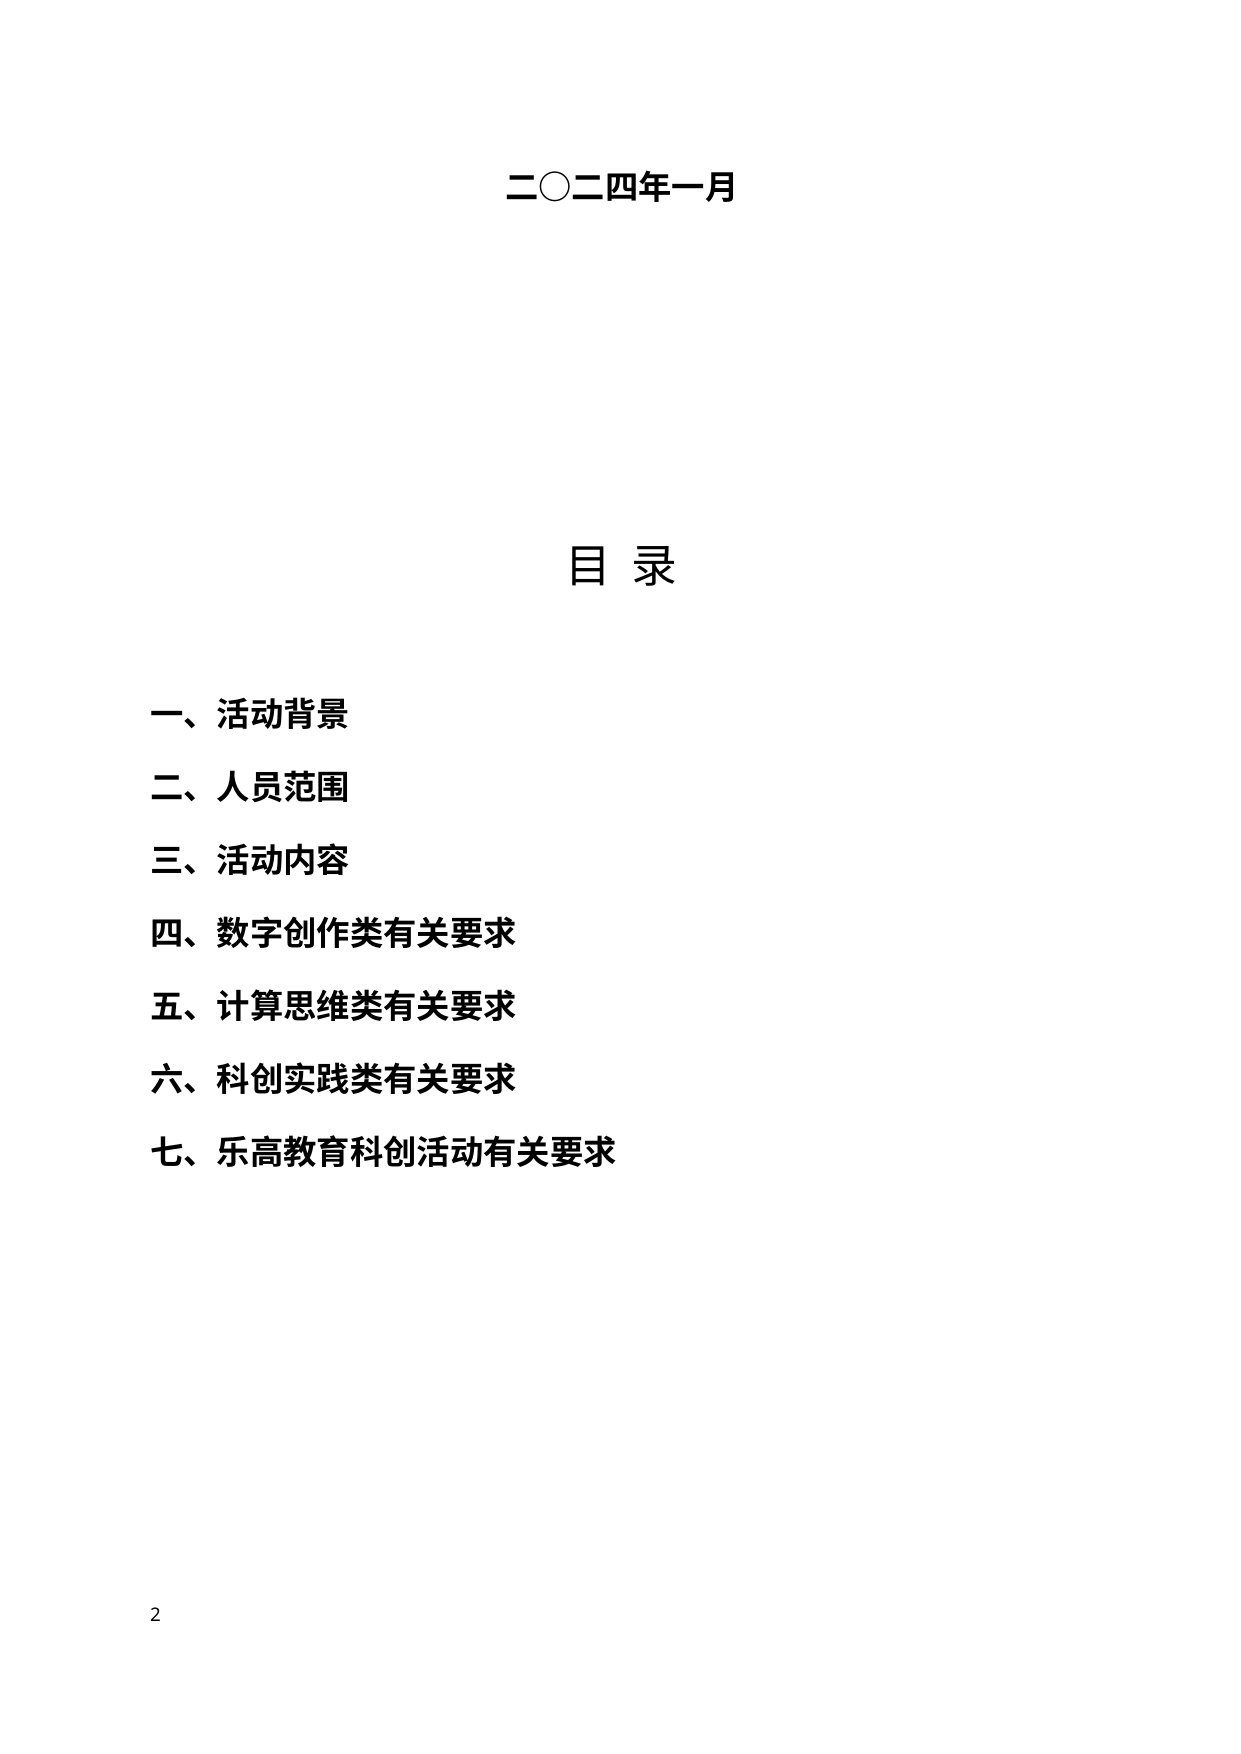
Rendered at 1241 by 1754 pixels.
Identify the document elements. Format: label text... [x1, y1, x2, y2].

text 目 录 [150, 529, 1093, 595]
text 三、活动内容 [150, 831, 1093, 883]
text 五、计算思维类有关要求 [150, 977, 1093, 1029]
text 七、乐高教育科创活动有关要求 [150, 1122, 1093, 1174]
text 四、数字创作类有关要求 [150, 904, 1093, 956]
text 二○二四年一月 [150, 161, 1093, 209]
text 一、活动背景 [150, 685, 1093, 737]
text 二、人员范围 [150, 758, 1093, 810]
text 六、科创实践类有关要求 [150, 1049, 1093, 1102]
